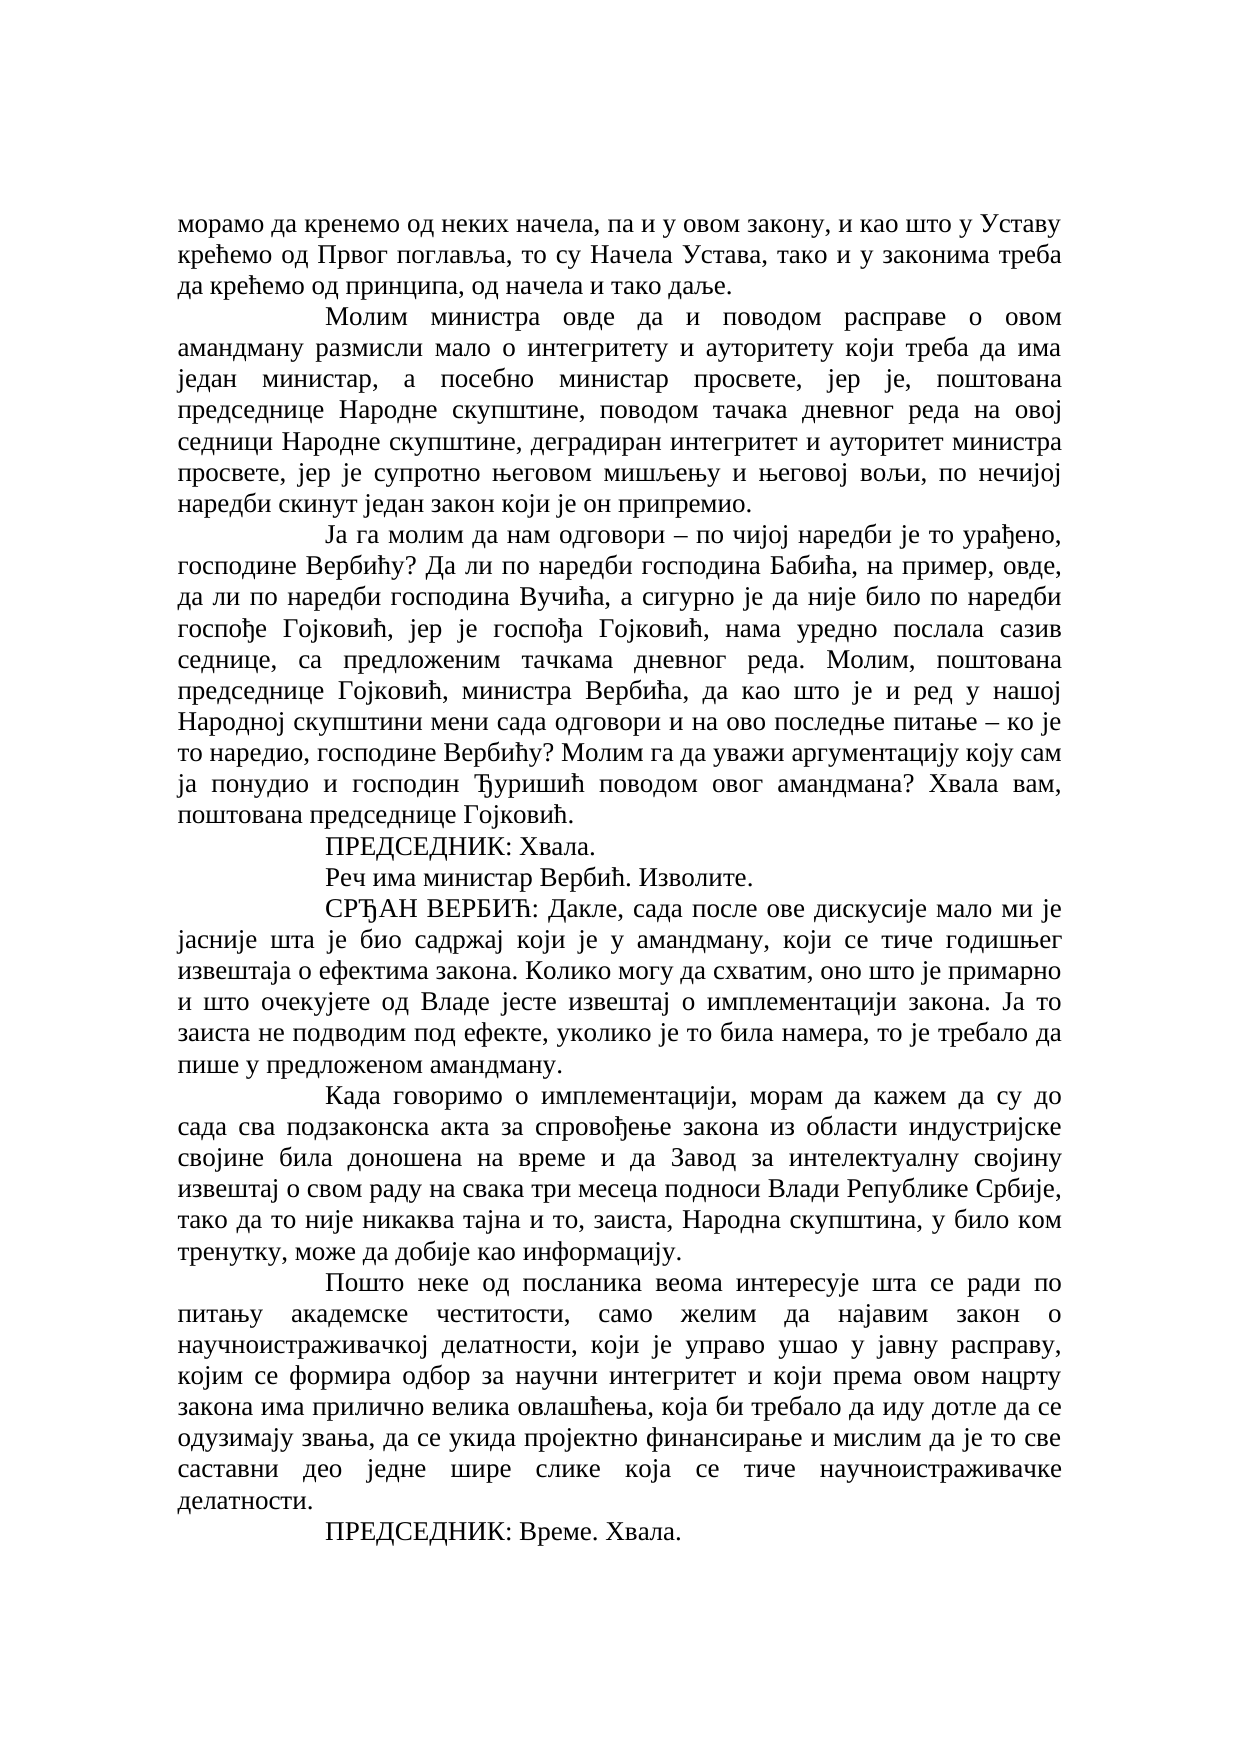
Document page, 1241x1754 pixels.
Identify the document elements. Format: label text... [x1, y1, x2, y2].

text Када говоримо о имплементацији, морам да кажем да су до сада сва подзаконска акта за спровођење закона из области индустријске својине била доношена на време и да Завод за интелектуалну својину извештај о свом раду на свака три месеца подноси Влади Републике Србије, тако да то није никаква тајна и то, заиста, Народна скупштина, у било ком тренутку, може да добије као информацију. [177, 1079, 1063, 1266]
text Пошто неке од посланика веома интересује шта се ради по питању академске честитости, само желим да најавим закон о научноистраживачкој делатности, који је управо ушао у јавну расправу, којим се формира одбор за научни интегритет и који према овом нацрту закона има прилично велика овлашћења, која би требало да иду дотле да се одузимају звања, да се укида пројектно финансирање и мислим да је то све саставни део једне шире слике која се тиче научноистраживачке делатности. [177, 1266, 1063, 1515]
text Молим министра овде да и поводом расправе о овом амандману размисли мало о интегритету и ауторитету који треба да има један министар, а посебно министар просвете, јер је, поштована председнице Народне скупштине, поводом тачака дневног реда на овој седници Народне скупштине, деградиран интегритет и ауторитет министра просвете, јер је супротно његовом мишљењу и његовој вољи, по нечијој наредби скинут један закон који је он припремио. [177, 300, 1063, 518]
text Реч има министар Вербић. Изволите. [177, 861, 1063, 892]
text СРЂАН ВЕРБИЋ: Дакле, сада после ове дискусије мало ми је јасније шта је био садржај који је у амандману, који се тиче годишњег извештаја о ефектима закона. Колико могу да схватим, оно што је примарно и што очекујете од Владе јесте извештај о имплементацији закона. Ја то заиста не подводим под ефекте, уколико је то била намера, то је требало да пише у предложеном амандману. [177, 892, 1063, 1079]
text ПРЕДСЕДНИК: Време. Хвала. [177, 1515, 1063, 1546]
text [177, 207, 1063, 300]
text Ја га молим да нам одговори – по чијој наредби је то урађено, господине Вербићу? Да ли по наредби господина Бабића, на пример, овде, да ли по наредби господина Вучића, а сигурно је да није било по наредби госпође Гојковић, јер је госпођа Гојковић, нама уредно послала сазив седнице, са предложеним тачкама дневног реда. Молим, поштована председнице Гојковић, министра Вербића, да као што је и ред у нашој Народној скупштини мени сада одговори и на ово последње питање – ко је то наредио, господине Вербићу? Молим га да уважи аргументацију коју сам ја понудио и господин Ђуришић поводом овог амандмана? Хвала вам, поштована председнице Гојковић. [177, 518, 1063, 830]
text ПРЕДСЕДНИК: Хвала. [177, 830, 1063, 861]
